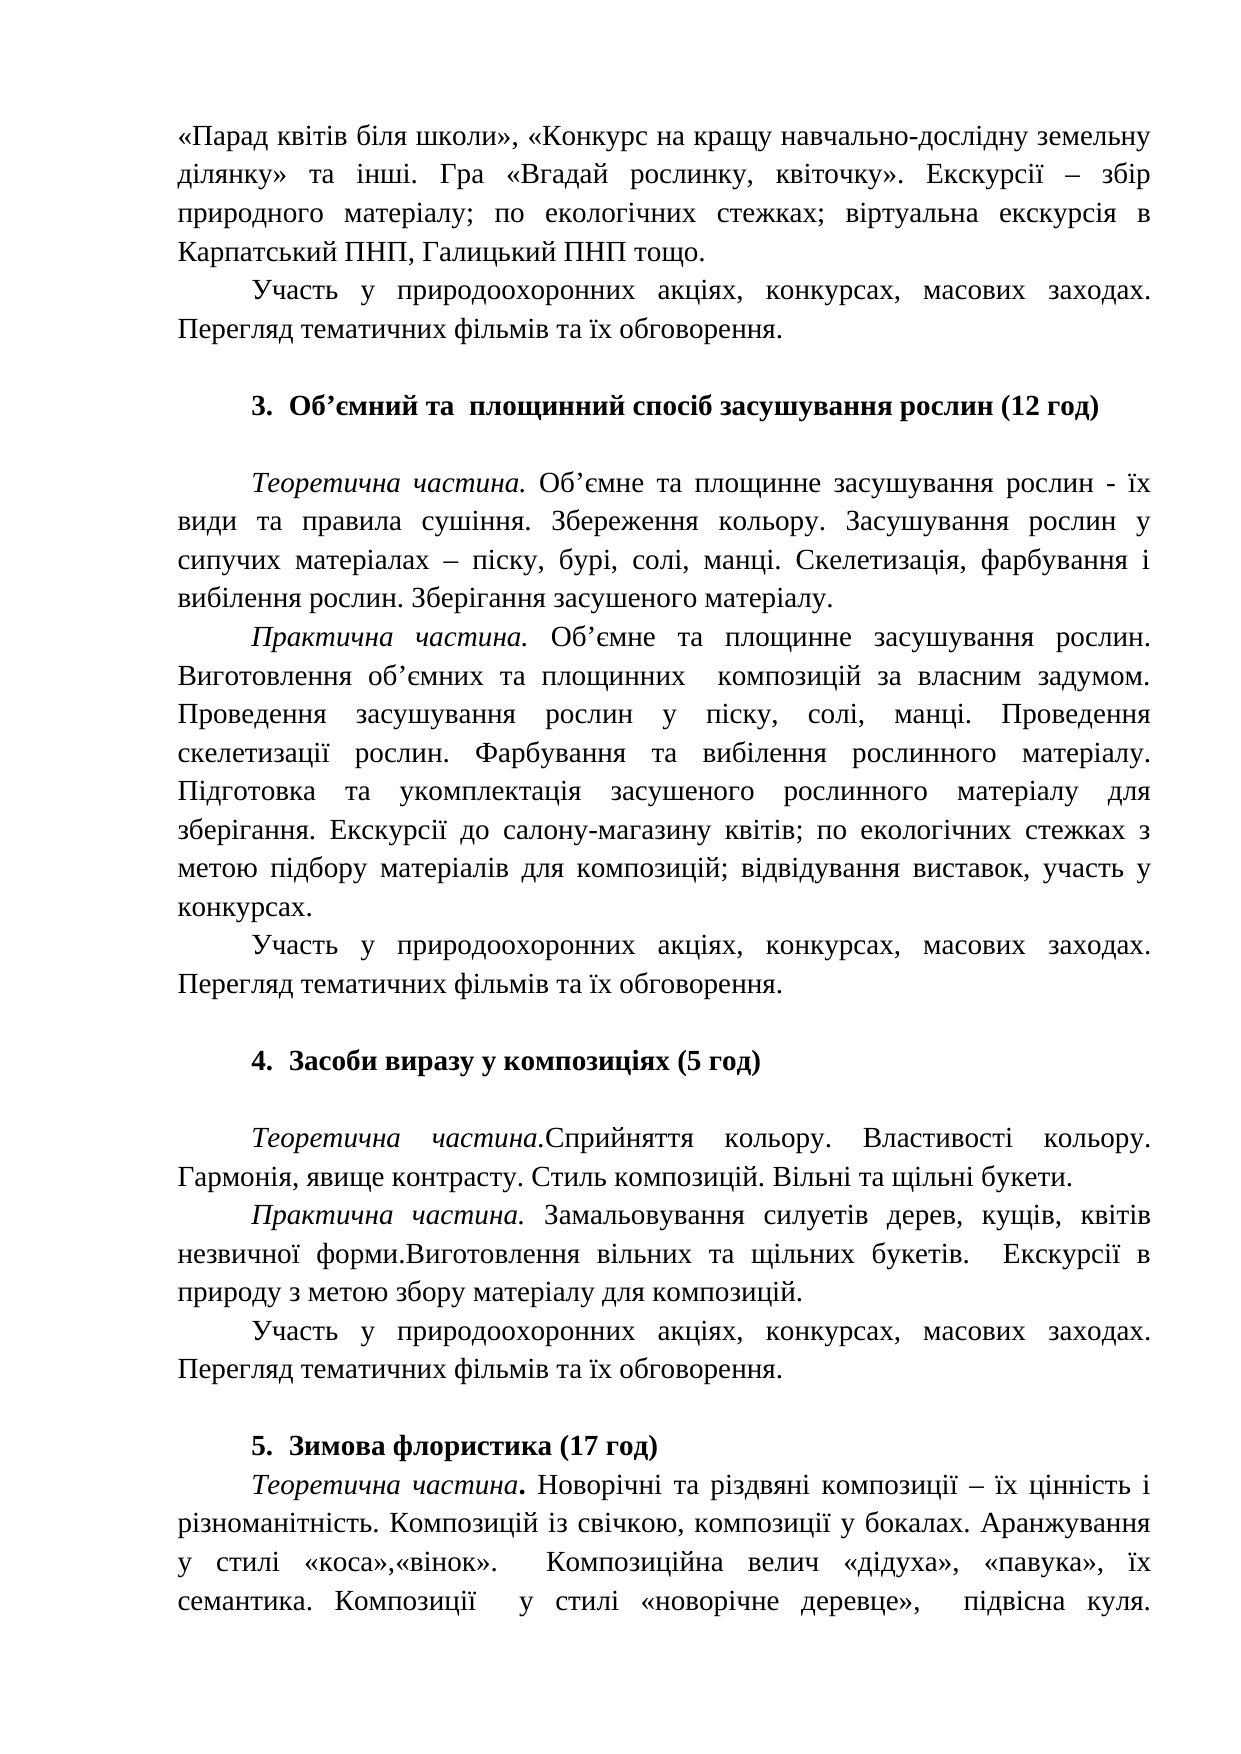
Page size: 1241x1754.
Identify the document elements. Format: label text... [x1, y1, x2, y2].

text Теоретична частина. Об’ємне та площинне засушування рослин - їх види та правила сушіння. Збереження кольору. Засушування рослин у сипучих матеріалах – піску, бурі, солі, манці. Скелетизація, фарбування і вибілення рослин. Зберігання засушеного матеріалу. [177, 465, 1152, 614]
list Участь у природоохоронних акціях, конкурсах, масових заходах. Перегляд тематичних фільмів та їх обговорення. [177, 272, 1152, 344]
list Практична частина. Замальовування силуетів дерев, кущів, квітів незвичної форми.Виготовлення вільних та щільних букетів. Екскурсії в природу з метою збору матеріалу для композицій. [177, 1197, 1152, 1308]
list Об’ємний та площинний спосіб засушування рослин (12 год) [251, 388, 1152, 421]
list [177, 118, 1152, 267]
list Засоби виразу у композиціях (5 год) [251, 1043, 1152, 1077]
text Практична частина. Об’ємне та площинне засушування рослин. Виготовлення об’ємних та площинних композицій за власним задумом. Проведення засушування рослин у піску, солі, манці. Проведення скелетизації рослин. Фарбування та вибілення рослинного матеріалу. Підготовка та укомплектація засушеного рослинного матеріалу для зберігання. Екскурсії до салону-магазину квітів; по екологічних стежках з метою підбору матеріалів для композицій; відвідування виставок, участь у конкурсах. [177, 619, 1152, 922]
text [177, 1467, 1152, 1616]
list Зимова флористика (17 год) [251, 1428, 1152, 1462]
text Теоретична частина.Сприйняття кольору. Властивості кольору. Гармонія, явище контрасту. Стиль композицій. Вільні та щільні букети. [177, 1120, 1152, 1192]
list Участь у природоохоронних акціях, конкурсах, масових заходах. Перегляд тематичних фільмів та їх обговорення. [177, 927, 1152, 999]
list Участь у природоохоронних акціях, конкурсах, масових заходах. Перегляд тематичних фільмів та їх обговорення. [177, 1313, 1152, 1385]
